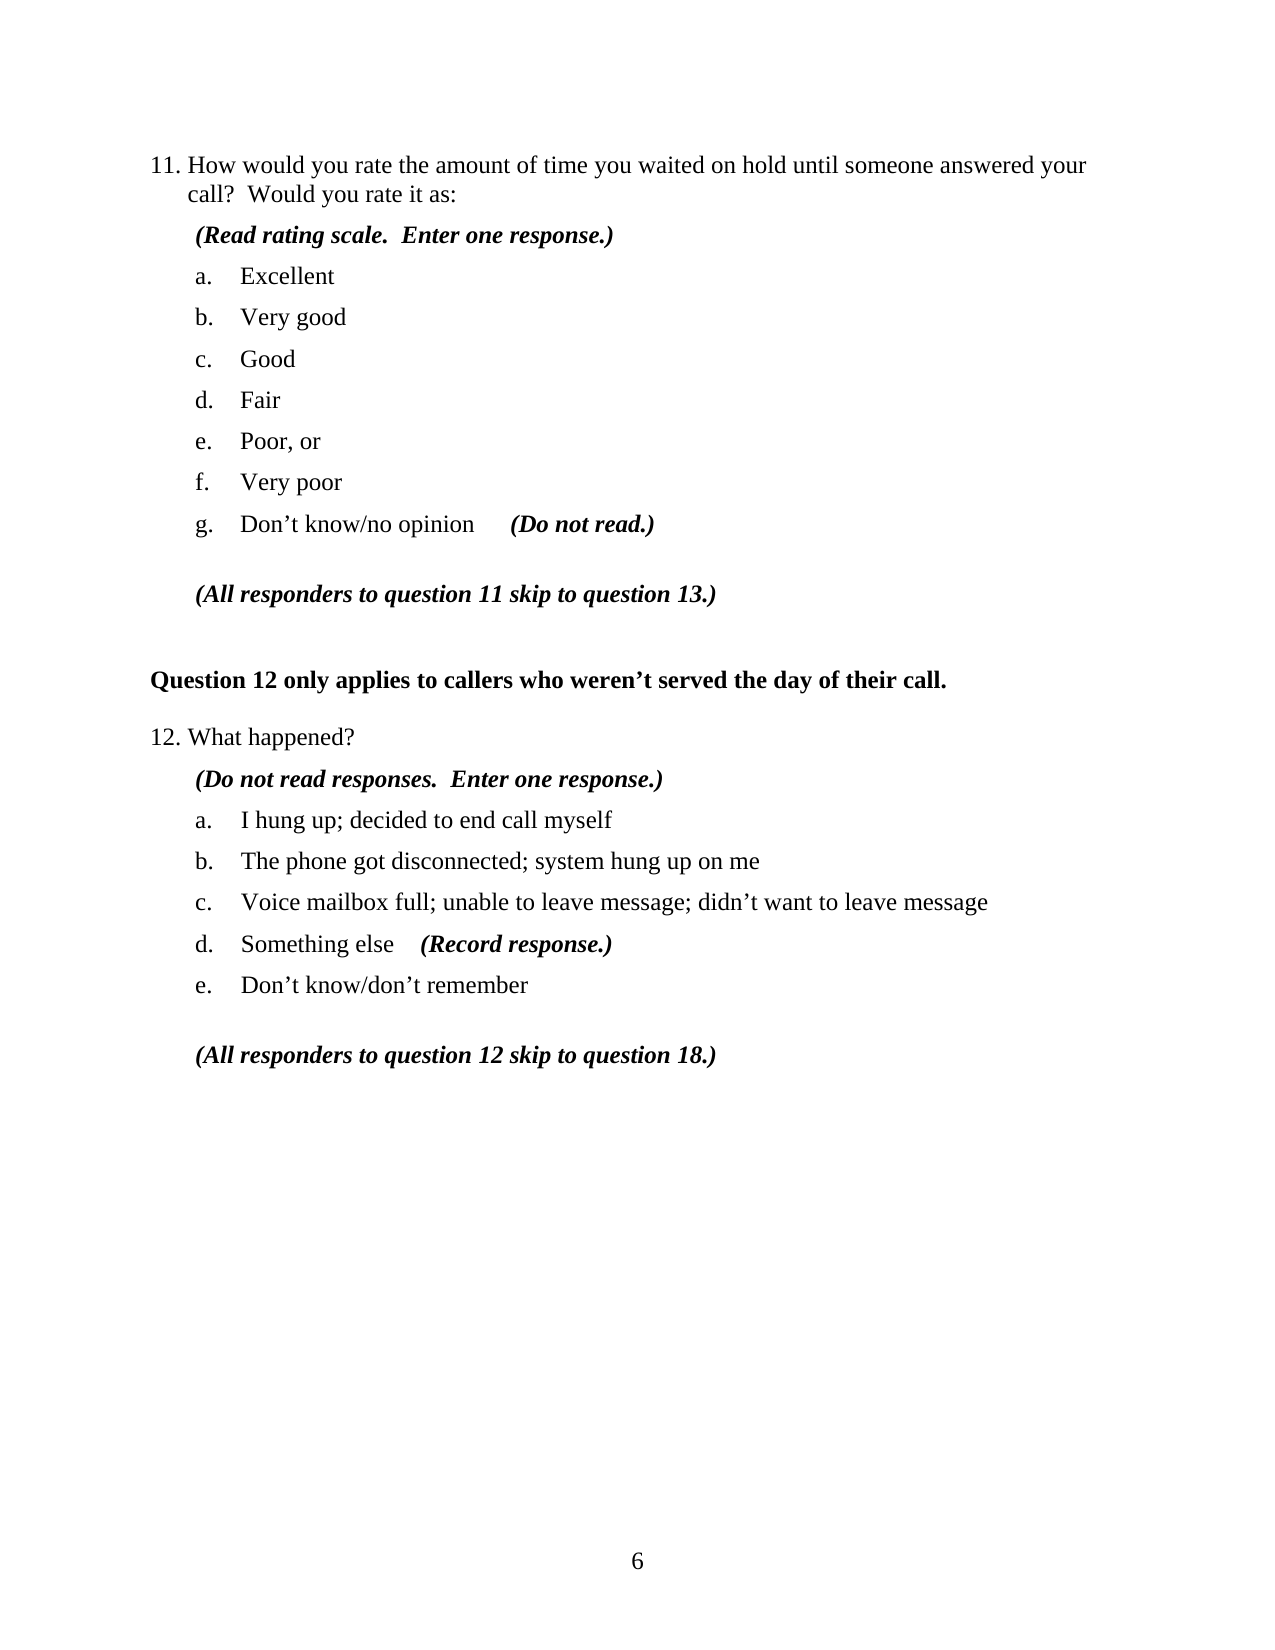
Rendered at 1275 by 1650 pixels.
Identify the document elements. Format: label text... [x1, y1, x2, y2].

list Don’t know/don’t remember [195, 970, 1125, 999]
list How would you rate the amount of time you waited on hold until someone answered your call? Would you rate it as: [150, 150, 1125, 207]
list I hung up; decided to end call myself [195, 805, 1125, 834]
text Question 12 only applies to callers who weren’t served the day of their call. [150, 665, 1125, 694]
list Voice mailbox full; unable to leave message; didn’t want to leave message [195, 887, 1125, 916]
text (Read rating scale. Enter one response.) [195, 220, 1125, 249]
text f. Very poor [195, 467, 1125, 496]
list What happened? [150, 722, 1125, 751]
text (All responders to question 12 skip to question 18.) [195, 1040, 1125, 1069]
text c. Good [195, 344, 1125, 372]
text g. Don’t know/no opinion (Do not read.) [195, 509, 1125, 537]
list The phone got disconnected; system hung up on me [195, 846, 1125, 875]
text (Do not read responses. Enter one response.) [195, 764, 1125, 792]
list Something else (Record response.) [195, 929, 1125, 957]
text b. Very good [195, 302, 1125, 331]
text e. Poor, or [195, 426, 1125, 455]
text a. Excellent [195, 261, 1125, 290]
text d. Fair [195, 385, 1125, 414]
text (All responders to question 11 skip to question 13.) [150, 579, 1125, 607]
